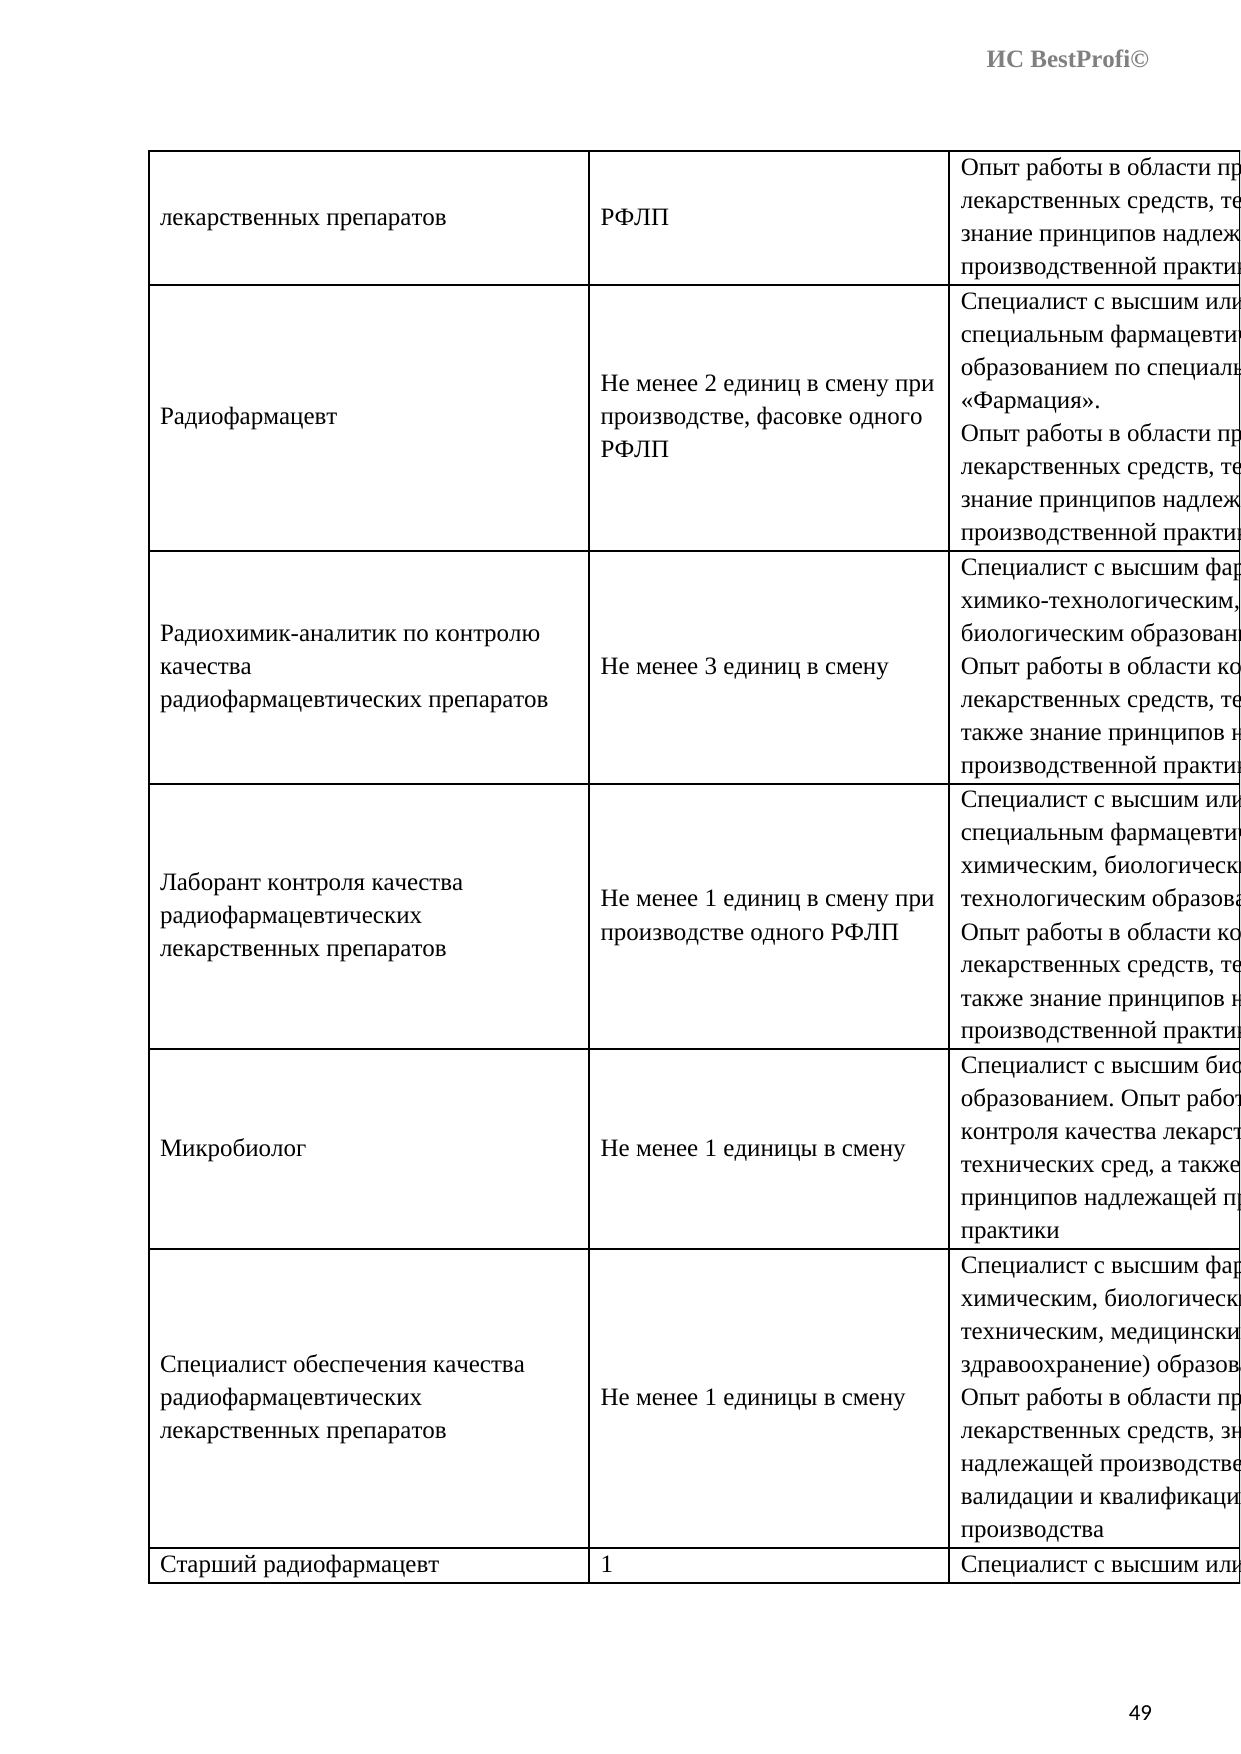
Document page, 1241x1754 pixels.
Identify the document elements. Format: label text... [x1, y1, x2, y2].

table_cell Специалист с высшим или средне-специальным фармацевтическим образованием по специальности «Фармация». Опыт работы в области производства лекарственных средств, технических сред, знание принципов надлежащей производственной практики [950, 286, 1239, 549]
table_cell Не менее 1 единицы в смену [590, 1050, 948, 1248]
table_cell 1 [590, 1549, 948, 1582]
table_cell Не менее 2 единиц в смену при производстве, фасовке одного РФЛП [590, 286, 948, 549]
table_cell Не менее 1 единиц в смену при производстве одного РФЛП [590, 785, 948, 1048]
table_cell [150, 1549, 588, 1582]
table_cell Специалист с высшим биологическим образованием. Опыт работы в области контроля качества лекарственных средств, технических сред, а также знание принципов надлежащей производственной практики [950, 1050, 1239, 1248]
table_cell Специалист с высшим фармацевтическим, химико-технологическим, химическим или биологическим образованием. Опыт работы в области контроля качества лекарственных средств, технических сред, а также знание принципов надлежащей производственной практики [950, 552, 1239, 782]
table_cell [950, 152, 1239, 284]
table_cell Не менее 3 единиц в смену [590, 552, 948, 782]
table_cell Специалист с высшим фармацевтическим, химическим, биологическим, физико-техническим, медицинским (общественное здравоохранение) образованием. Опыт работы в области производства лекарственных средств, знание принципов надлежащей производственной практики, валидации и квалификации процессов производства [950, 1250, 1239, 1547]
table_cell Микробиолог [150, 1050, 588, 1248]
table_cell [590, 152, 948, 284]
table_cell Радиохимик-аналитик по контролю качества радиофармацевтических препаратов [150, 552, 588, 782]
table_cell Специалист обеспечения качества радиофармацевтических лекарственных препаратов [150, 1250, 588, 1547]
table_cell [950, 1549, 1239, 1582]
table_cell Специалист с высшим или средне-специальным фармацевтическим, химическим, биологическим, технологическим образованием. Опыт работы в области контроля качества лекарственных средств, технических сред, а также знание принципов надлежащей производственной практики [950, 785, 1239, 1048]
table_cell Лаборант контроля качества радиофармацевтических лекарственных препаратов [150, 785, 588, 1048]
table_cell Радиофармацевт [150, 286, 588, 549]
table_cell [150, 152, 588, 284]
table_cell Не менее 1 единицы в смену [590, 1250, 948, 1547]
